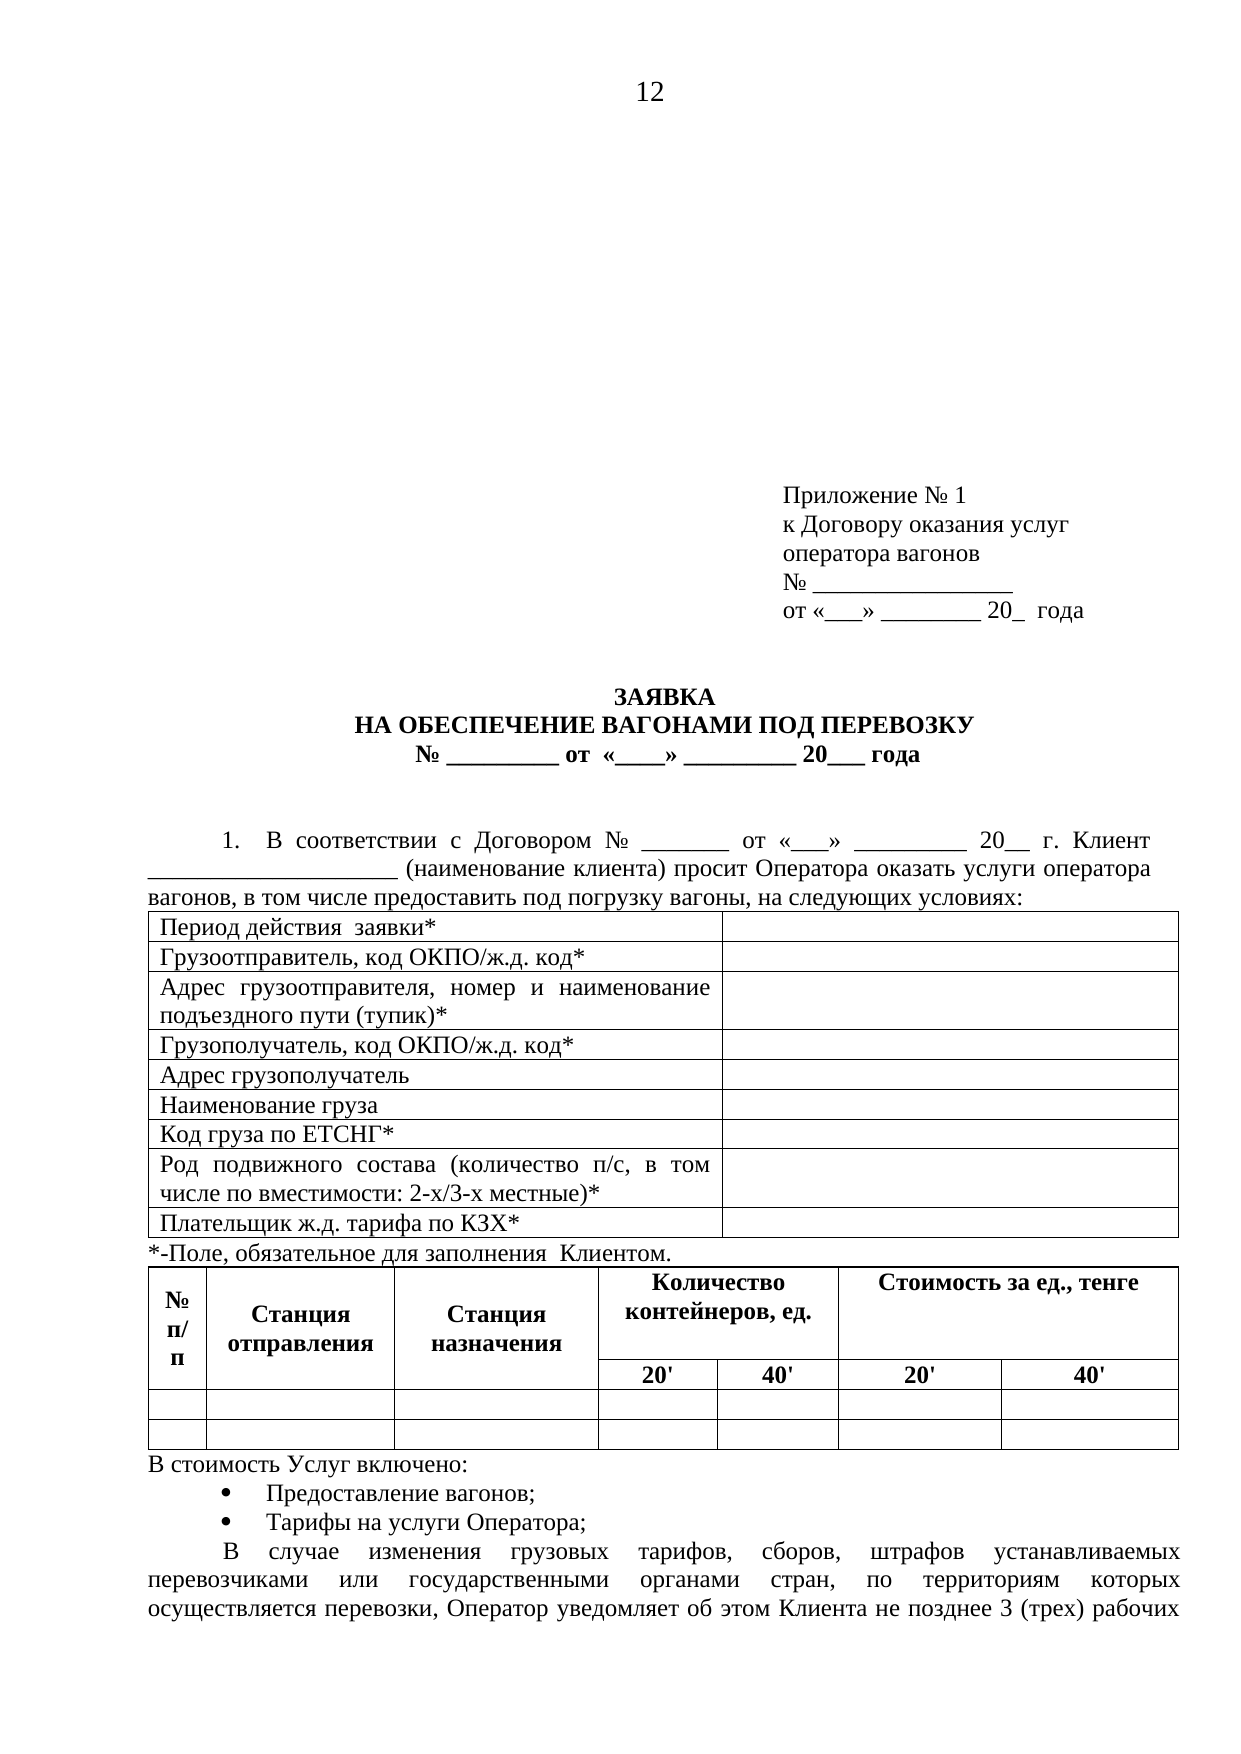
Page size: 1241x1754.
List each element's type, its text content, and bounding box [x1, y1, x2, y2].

text 1. В соответствии с Договором № _______ от «___» _________ 20__ г. Клиент ____________________ (наименование клиента) просит Оператора оказать услуги оператора вагонов, в том числе предоставить под погрузку вагоны, на следующих условиях: [148, 825, 1152, 911]
table_cell [395, 1390, 598, 1419]
list Тарифы на услуги Оператора; [222, 1507, 1181, 1536]
table_cell [723, 1090, 1178, 1118]
table_cell [718, 1390, 838, 1419]
table_cell Код груза по ЕТСНГ* [149, 1120, 722, 1148]
table_cell [723, 1208, 1178, 1237]
table_header Станция назначения [395, 1268, 598, 1389]
text В стоимость Услуг включено: [148, 1449, 1181, 1478]
text *-Поле, обязательное для заполнения Клиентом. [148, 1238, 1152, 1266]
table_cell [149, 1420, 206, 1448]
table_cell 20' [839, 1360, 1001, 1389]
table_cell [718, 1420, 838, 1448]
table_header Станция отправления [207, 1268, 394, 1389]
table_cell 40' [718, 1360, 838, 1389]
table_cell 20' [599, 1360, 717, 1389]
table_cell [149, 1390, 206, 1419]
table_cell Адрес грузоотправителя, номер и наименование подъездного пути (тупик)* [149, 972, 722, 1029]
table_cell Грузоотправитель, код ОКПО/ж.д. код* [149, 942, 722, 971]
text от «___» ________ 20_ года [709, 595, 1181, 624]
table_cell Грузополучатель, код ОКПО/ж.д. код* [149, 1030, 722, 1059]
table_header Стоимость за ед., тенге [839, 1268, 1178, 1359]
table_header № п/п [149, 1268, 206, 1389]
table_cell Род подвижного состава (количество п/с, в том числе по вместимости: 2-х/3-х местные)* [149, 1149, 722, 1207]
table_header [723, 912, 1178, 941]
table_cell [1002, 1420, 1178, 1448]
table_cell [723, 972, 1178, 1029]
table_cell [1002, 1390, 1178, 1419]
list Предоставление вагонов; [222, 1478, 1181, 1507]
table_cell [723, 942, 1178, 971]
table_header Период действия заявки* [149, 912, 722, 941]
text к Договору оказания услуг оператора вагонов [783, 509, 1181, 567]
table_cell [839, 1390, 1001, 1419]
table_cell [723, 1120, 1178, 1148]
table_cell [599, 1420, 717, 1448]
text Приложение № 1 [783, 480, 1181, 509]
table_cell [207, 1420, 394, 1448]
table_header Количество контейнеров, ед. [599, 1268, 838, 1359]
table_cell [599, 1390, 717, 1419]
table_cell Плательщик ж.д. тарифа по КЗХ* [149, 1208, 722, 1237]
table_cell [723, 1030, 1178, 1059]
table_cell [723, 1060, 1178, 1089]
text № _________ от «____» _________ 20___ года [148, 739, 1181, 768]
text ЗАЯВКА [148, 682, 1181, 710]
table_cell 40' [1002, 1360, 1178, 1389]
text НА ОБЕСПЕЧЕНИЕ ВАГОНАМИ ПОД ПЕРЕВОЗКУ [148, 710, 1181, 739]
table_cell Наименование груза [149, 1090, 722, 1118]
text № ________________ [783, 567, 1181, 595]
table_cell Адрес грузополучатель [149, 1060, 722, 1089]
table_cell [395, 1420, 598, 1448]
table_cell [839, 1420, 1001, 1448]
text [148, 1536, 1181, 1622]
table_cell [207, 1390, 394, 1419]
table_cell [723, 1149, 1178, 1207]
